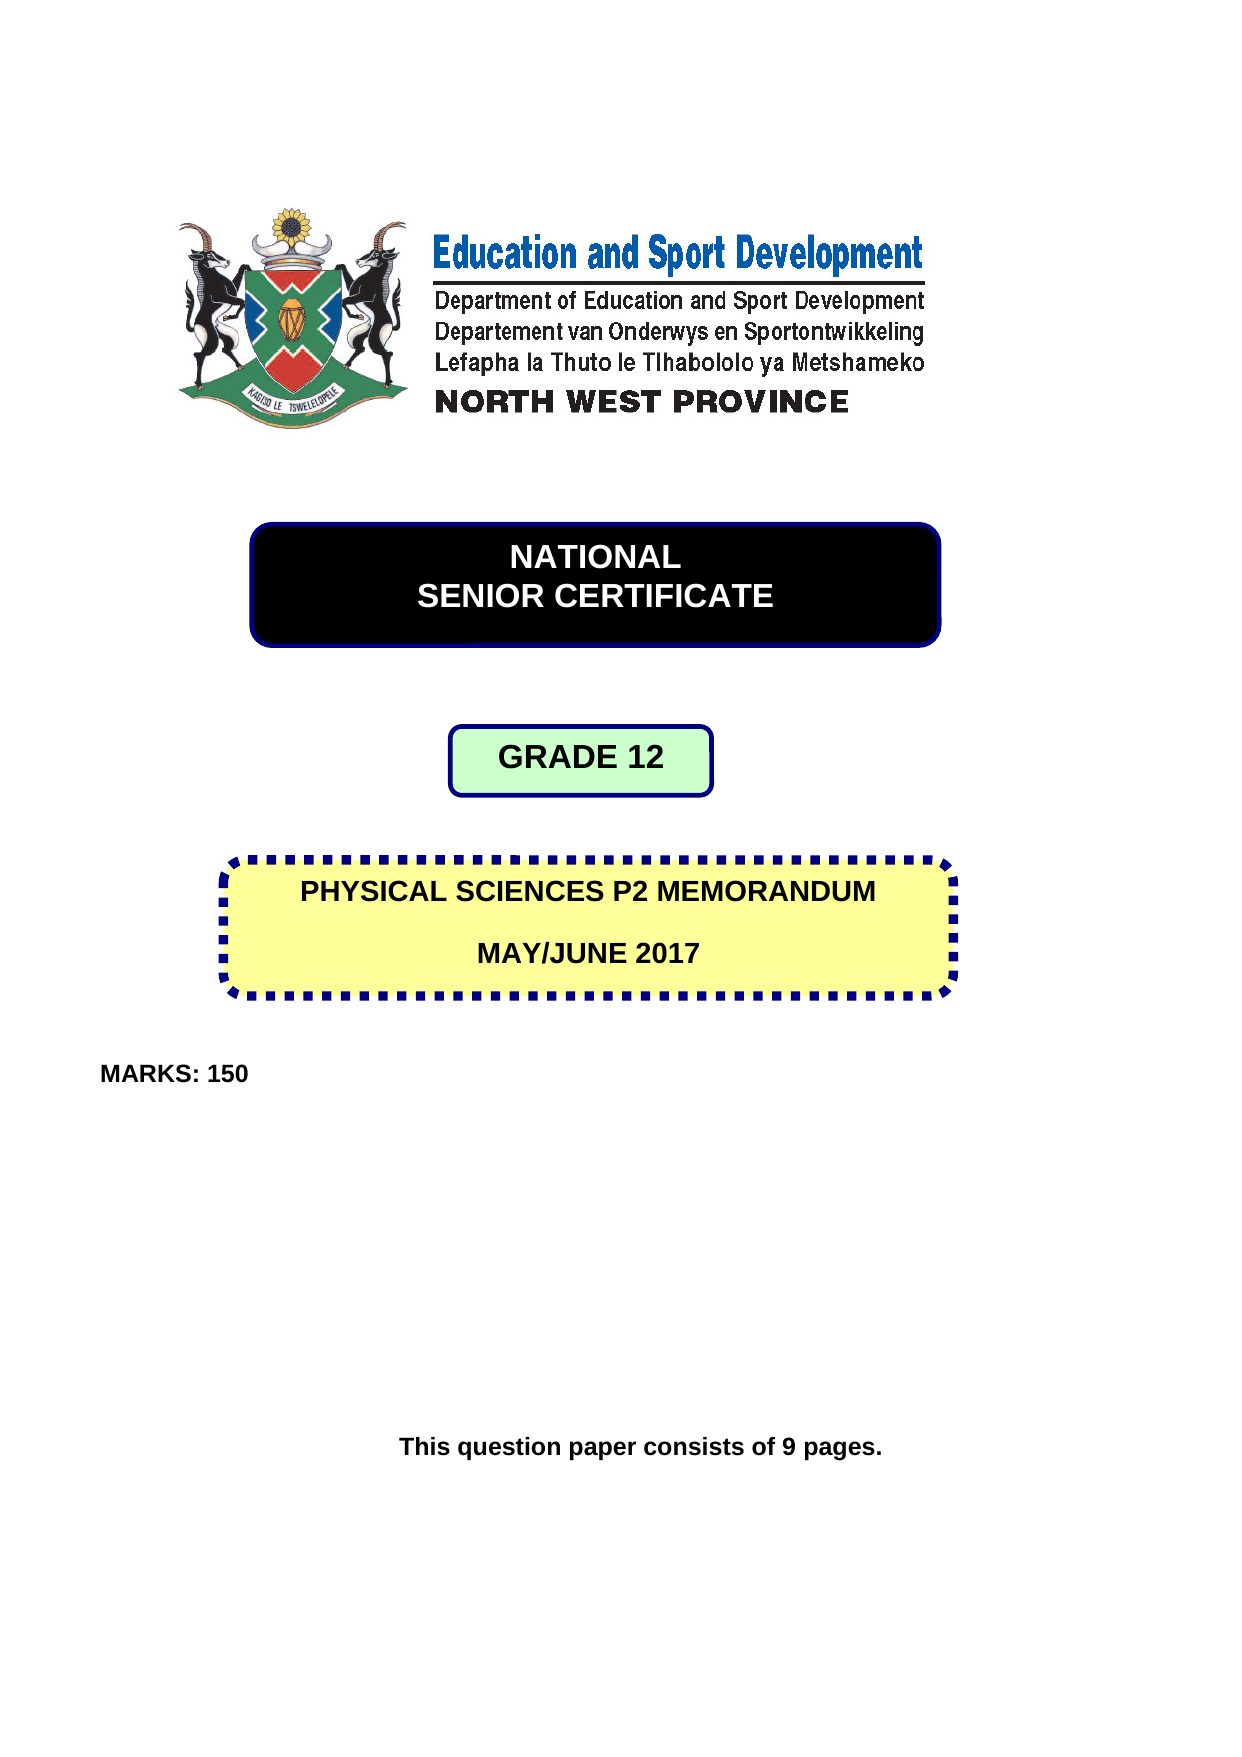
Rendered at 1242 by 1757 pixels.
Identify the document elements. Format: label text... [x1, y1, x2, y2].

text MARKS: 150 [100, 1059, 1181, 1087]
text This question paper consists of 9 pages. [100, 1432, 1181, 1461]
picture [103, 194, 1037, 443]
